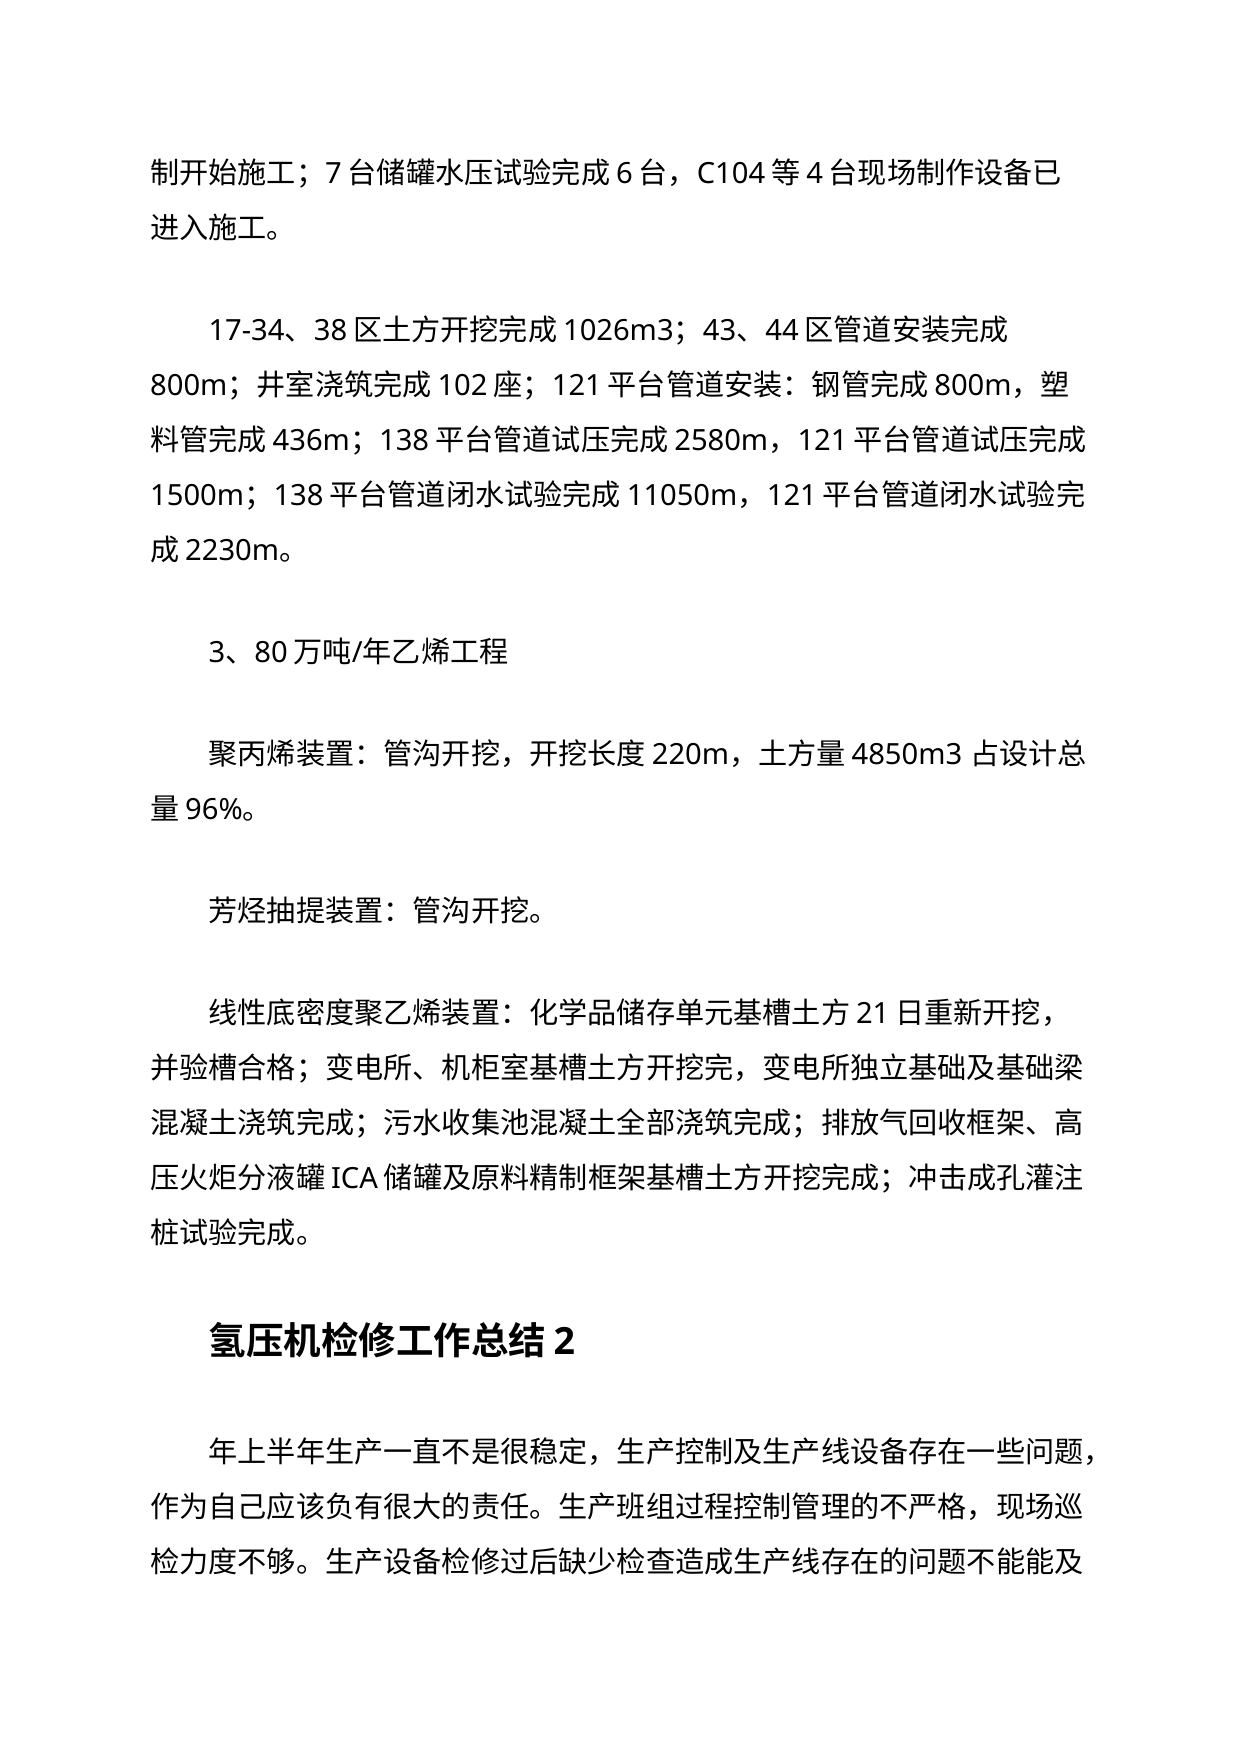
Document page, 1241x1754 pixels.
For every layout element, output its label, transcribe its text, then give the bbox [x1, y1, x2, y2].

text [150, 150, 1090, 247]
text 3、80万吨/年乙烯工程 [150, 629, 1090, 671]
text 线性底密度聚乙烯装置：化学品储存单元基槽土方21日重新开挖，并验槽合格；变电所、机柜室基槽土方开挖完，变电所独立基础及基础梁混凝土浇筑完成；污水收集池混凝土全部浇筑完成；排放气回收框架、高压火炬分液罐ICA储罐及原料精制框架基槽土方开挖完成；冲击成孔灌注桩试验完成。 [150, 989, 1090, 1252]
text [150, 1429, 1090, 1581]
text 17-34、38区土方开挖完成1026m3；43、44区管道安装完成800m；井室浇筑完成102座；121平台管道安装：钢管完成800m，塑料管完成436m；138平台管道试压完成2580m，121平台管道试压完成1500m；138平台管道闭水试验完成11050m，121平台管道闭水试验完成2230m。 [150, 307, 1090, 569]
text 芳烃抽提装置：管沟开挖。 [150, 888, 1090, 930]
text 氢压机检修工作总结2 [150, 1311, 1090, 1366]
text 聚丙烯装置：管沟开挖，开挖长度220m，土方量4850m3 占设计总量96%。 [150, 731, 1090, 828]
